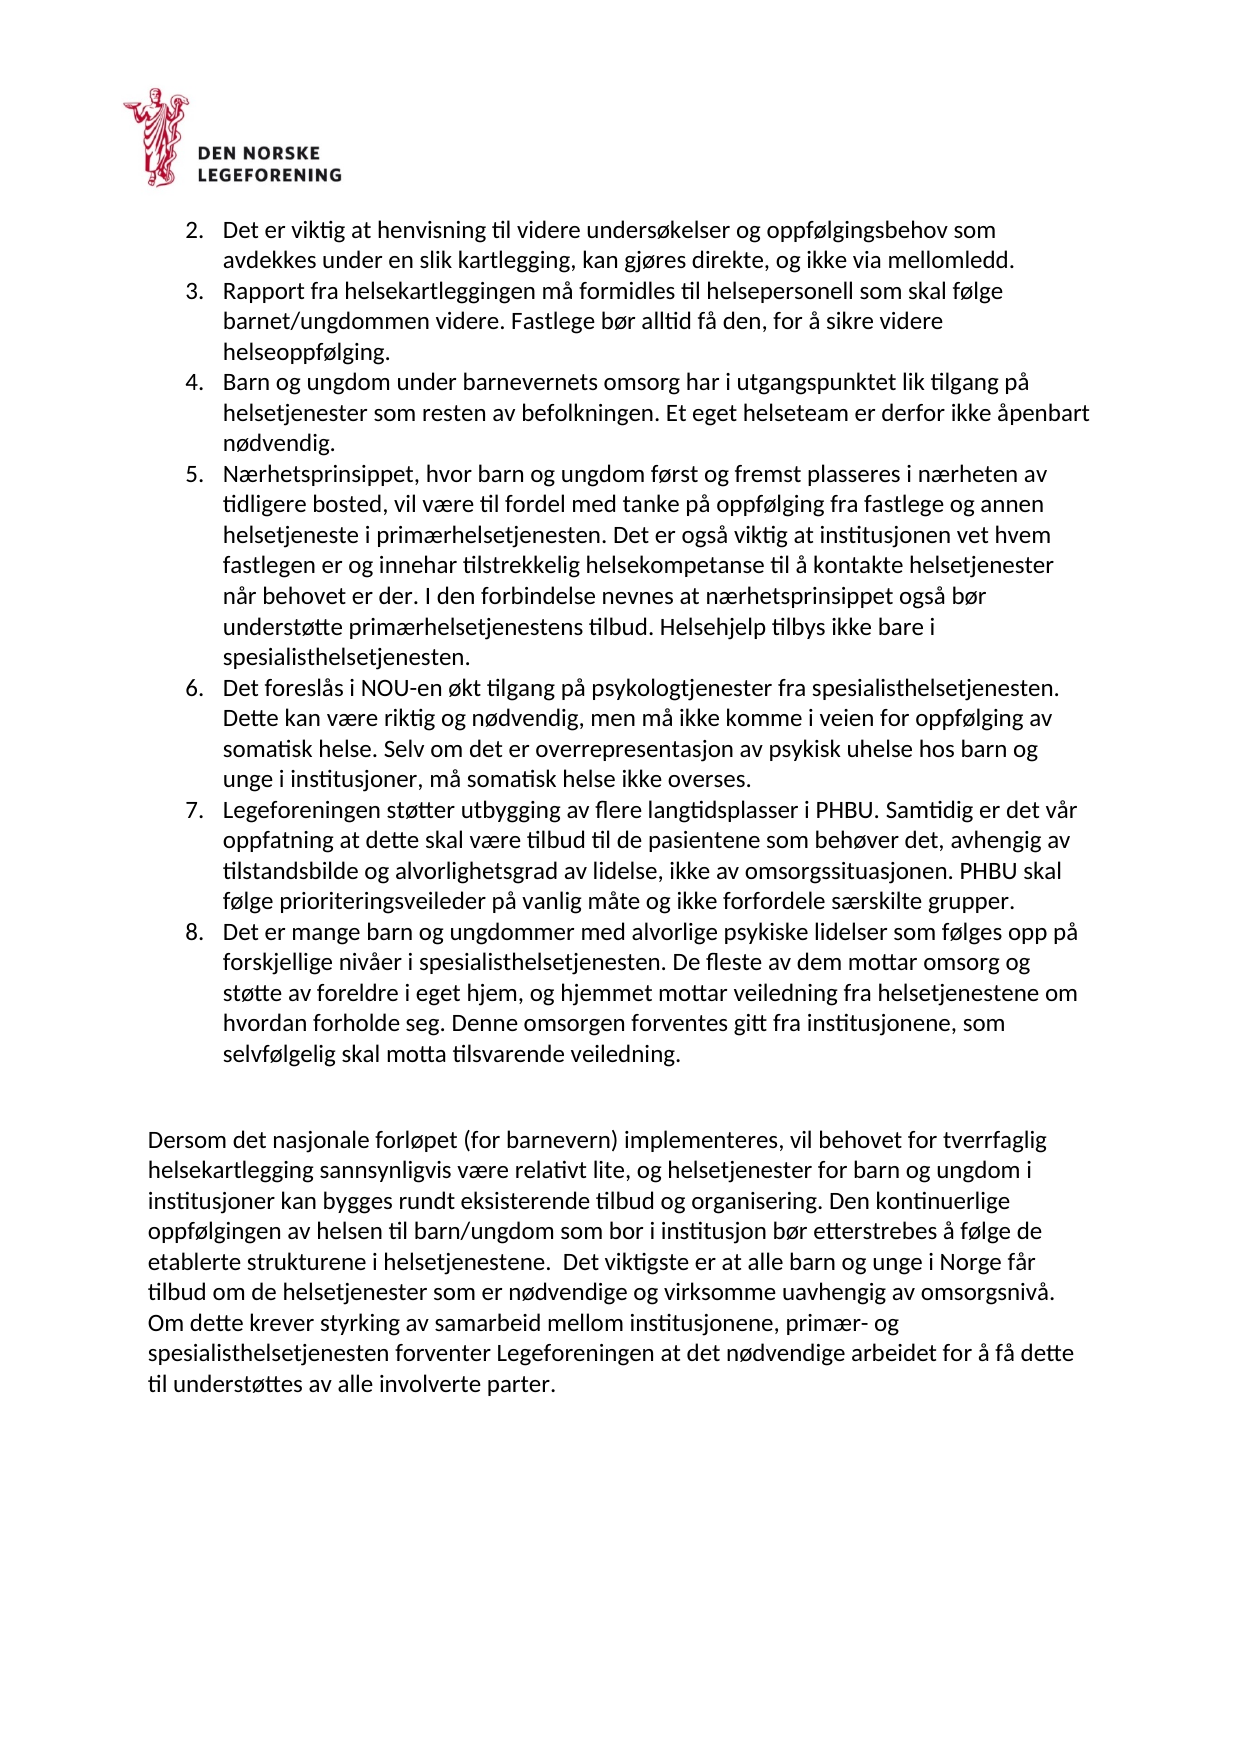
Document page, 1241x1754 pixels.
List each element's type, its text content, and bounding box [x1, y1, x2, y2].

text Dersom det nasjonale forløpet (for barnevern) implementeres, vil behovet for tverrfaglig helsekartlegging sannsynligvis være relativt lite, og helsetjenester for barn og ungdom i institusjoner kan bygges rundt eksisterende tilbud og organisering. Den kontinuerlige oppfølgingen av helsen til barn/ungdom som bor i institusjon bør etterstrebes å følge de etablerte strukturene i helsetjenestene. Det viktigste er at alle barn og unge i Norge får tilbud om de helsetjenester som er nødvendige og virksomme uavhengig av omsorgsnivå. Om dette krever styrking av samarbeid mellom institusjonene, primær- og spesialisthelsetjenesten forventer Legeforeningen at det nødvendige arbeidet for å få dette til understøttes av alle involverte parter. [148, 1124, 1093, 1399]
list Det er viktig at henvisning til videre undersøkelser og oppfølgingsbehov som avdekkes under en slik kartlegging, kan gjøres direkte, og ikke via mellomledd. [185, 214, 1093, 275]
list Legeforeningen støtter utbygging av flere langtidsplasser i PHBU. Samtidig er det vår oppfatning at dette skal være tilbud til de pasientene som behøver det, avhengig av tilstandsbilde og alvorlighetsgrad av lidelse, ikke av omsorgssituasjonen. PHBU skal følge prioriteringsveileder på vanlig måte og ikke forfordele særskilte grupper. [185, 794, 1093, 916]
list Rapport fra helsekartleggingen må formidles til helsepersonell som skal følge barnet/ungdommen videre. Fastlege bør alltid få den, for å sikre videre helseoppfølging. [185, 275, 1093, 366]
picture [119, 75, 357, 197]
list Nærhetsprinsippet, hvor barn og ungdom først og fremst plasseres i nærheten av tidligere bosted, vil være til fordel med tanke på oppfølging fra fastlege og annen helsetjeneste i primærhelsetjenesten. Det er også viktig at institusjonen vet hvem fastlegen er og innehar tilstrekkelig helsekompetanse til å kontakte helsetjenester når behovet er der. I den forbindelse nevnes at nærhetsprinsippet også bør understøtte primærhelsetjenestens tilbud. Helsehjelp tilbys ikke bare i spesialisthelsetjenesten. [185, 458, 1093, 672]
list Barn og ungdom under barnevernets omsorg har i utgangspunktet lik tilgang på helsetjenester som resten av befolkningen. Et eget helseteam er derfor ikke åpenbart nødvendig. [185, 366, 1093, 458]
list Det foreslås i NOU-en økt tilgang på psykologtjenester fra spesialisthelsetjenesten. Dette kan være riktig og nødvendig, men må ikke komme i veien for oppfølging av somatisk helse. Selv om det er overrepresentasjon av psykisk uhelse hos barn og unge i institusjoner, må somatisk helse ikke overses. [185, 672, 1093, 794]
list Det er mange barn og ungdommer med alvorlige psykiske lidelser som følges opp på forskjellige nivåer i spesialisthelsetjenesten. De fleste av dem mottar omsorg og støtte av foreldre i eget hjem, og hjemmet mottar veiledning fra helsetjenestene om hvordan forholde seg. Denne omsorgen forventes gitt fra institusjonene, som selvfølgelig skal motta tilsvarende veiledning. [185, 916, 1093, 1068]
